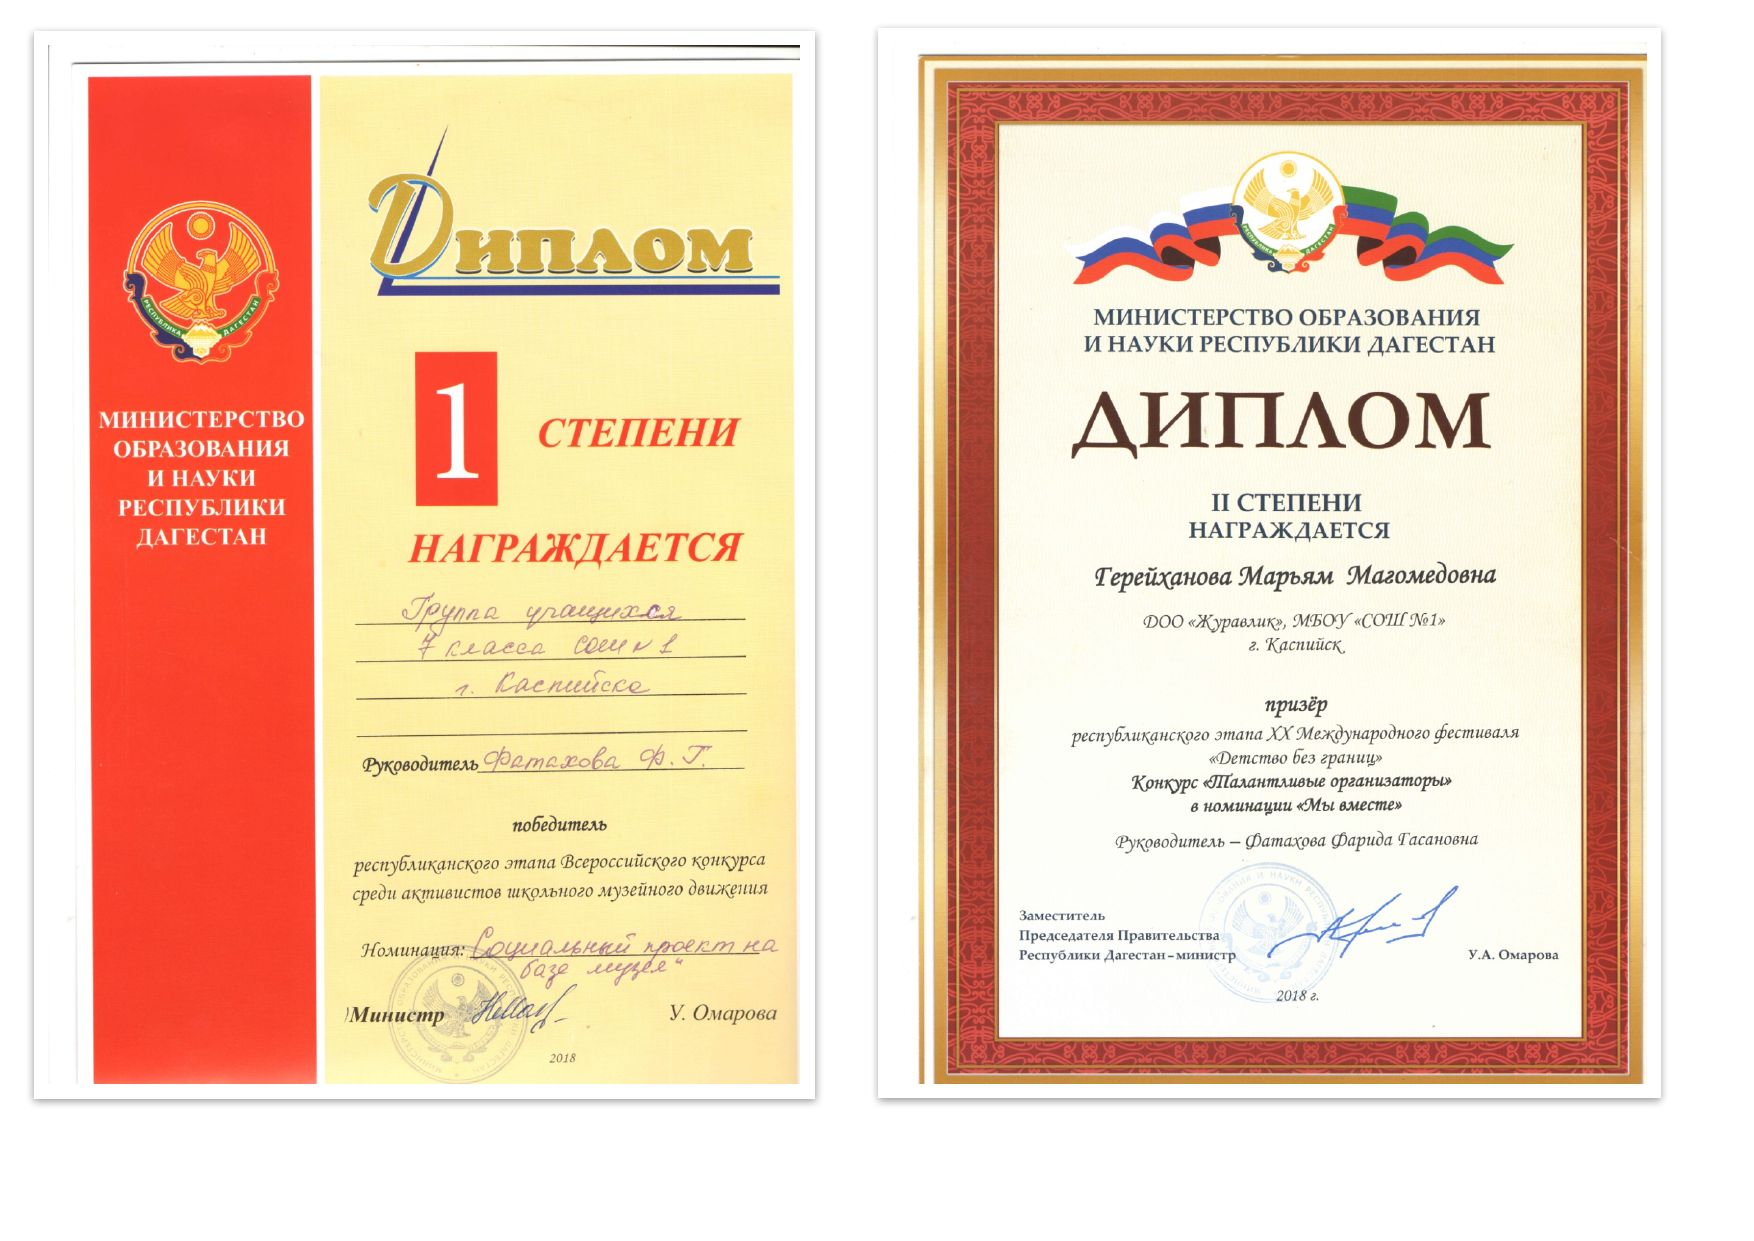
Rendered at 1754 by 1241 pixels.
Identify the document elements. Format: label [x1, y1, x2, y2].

picture [48, 45, 800, 1084]
picture [893, 42, 1647, 1084]
